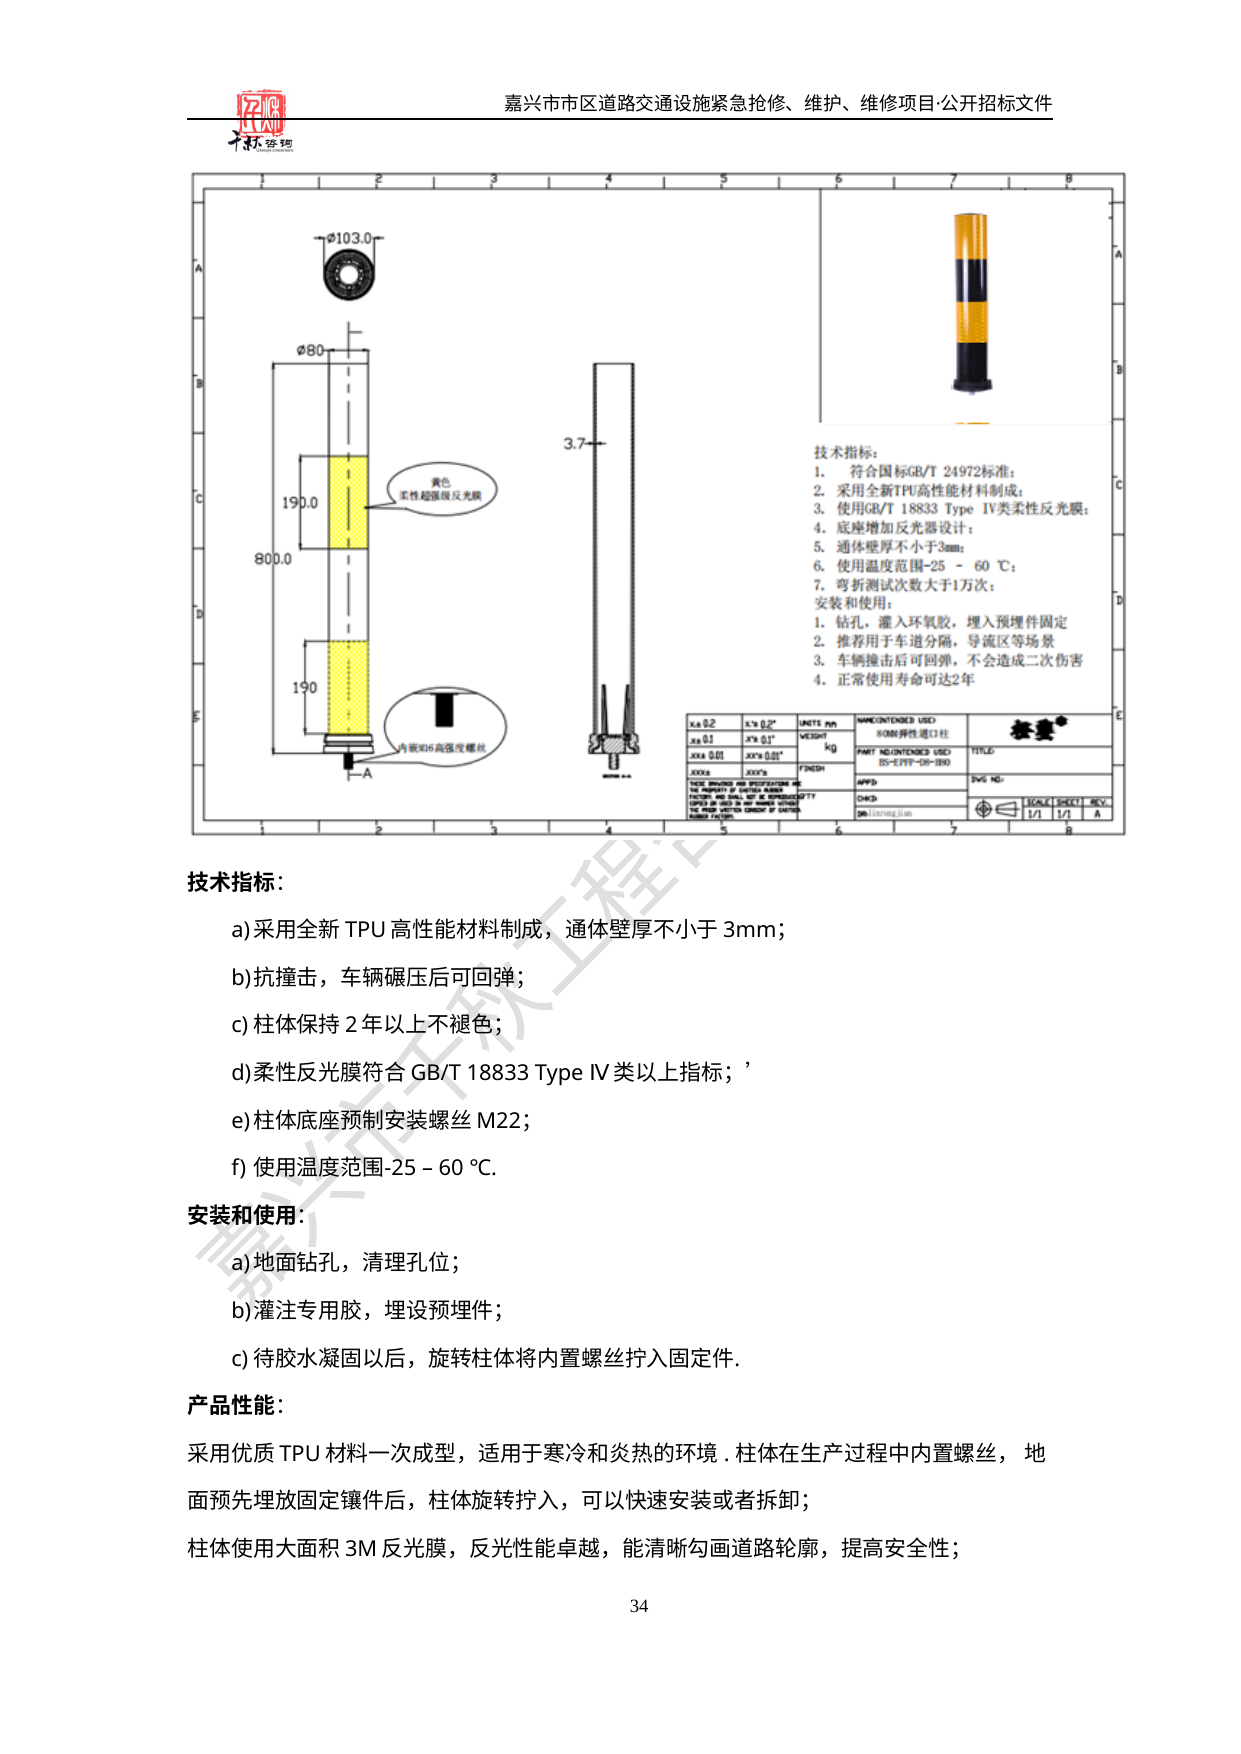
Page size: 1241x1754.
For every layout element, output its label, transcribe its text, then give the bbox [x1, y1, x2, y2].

text 技术指标： [187, 865, 1053, 896]
picture [187, 170, 1132, 840]
list 地面钻孔，清理孔位； [187, 1245, 1053, 1277]
picture [226, 88, 294, 118]
list 灌注专用胶，埋设预埋件； [187, 1293, 1053, 1325]
text 产品性能： [187, 1388, 1053, 1420]
list 抗撞击，车辆碾压后可回弹； [187, 960, 1053, 992]
list 采用全新TPU高性能材料制成，通体壁厚不小于3mm； [187, 912, 1053, 944]
text 采用优质TPU材料一次成型，适用于寒冷和炎热的环境 . 柱体在生产过程中内置螺丝， 地面预先埋放固定镶件后，柱体旋转拧入，可以快速安装或者拆卸； [187, 1436, 1053, 1515]
list 待胶水凝固以后，旋转柱体将内置螺丝拧入固定件. [187, 1341, 1053, 1372]
list 使用温度范围-25 – 60 ℃. [187, 1150, 1053, 1182]
picture [226, 120, 294, 153]
text 柱体使用大面积3M反光膜，反光性能卓越，能清晰勾画道路轮廓，提高安全性； [187, 1531, 1053, 1562]
text 安装和使用： [187, 1198, 1053, 1229]
list 柱体保持2年以上不褪色； [187, 1007, 1053, 1039]
list 柱体底座预制安装螺丝M22； [187, 1103, 1053, 1134]
list 柔性反光膜符合GB/T 18833 Type Ⅳ类以上指标；’ [187, 1055, 1053, 1087]
